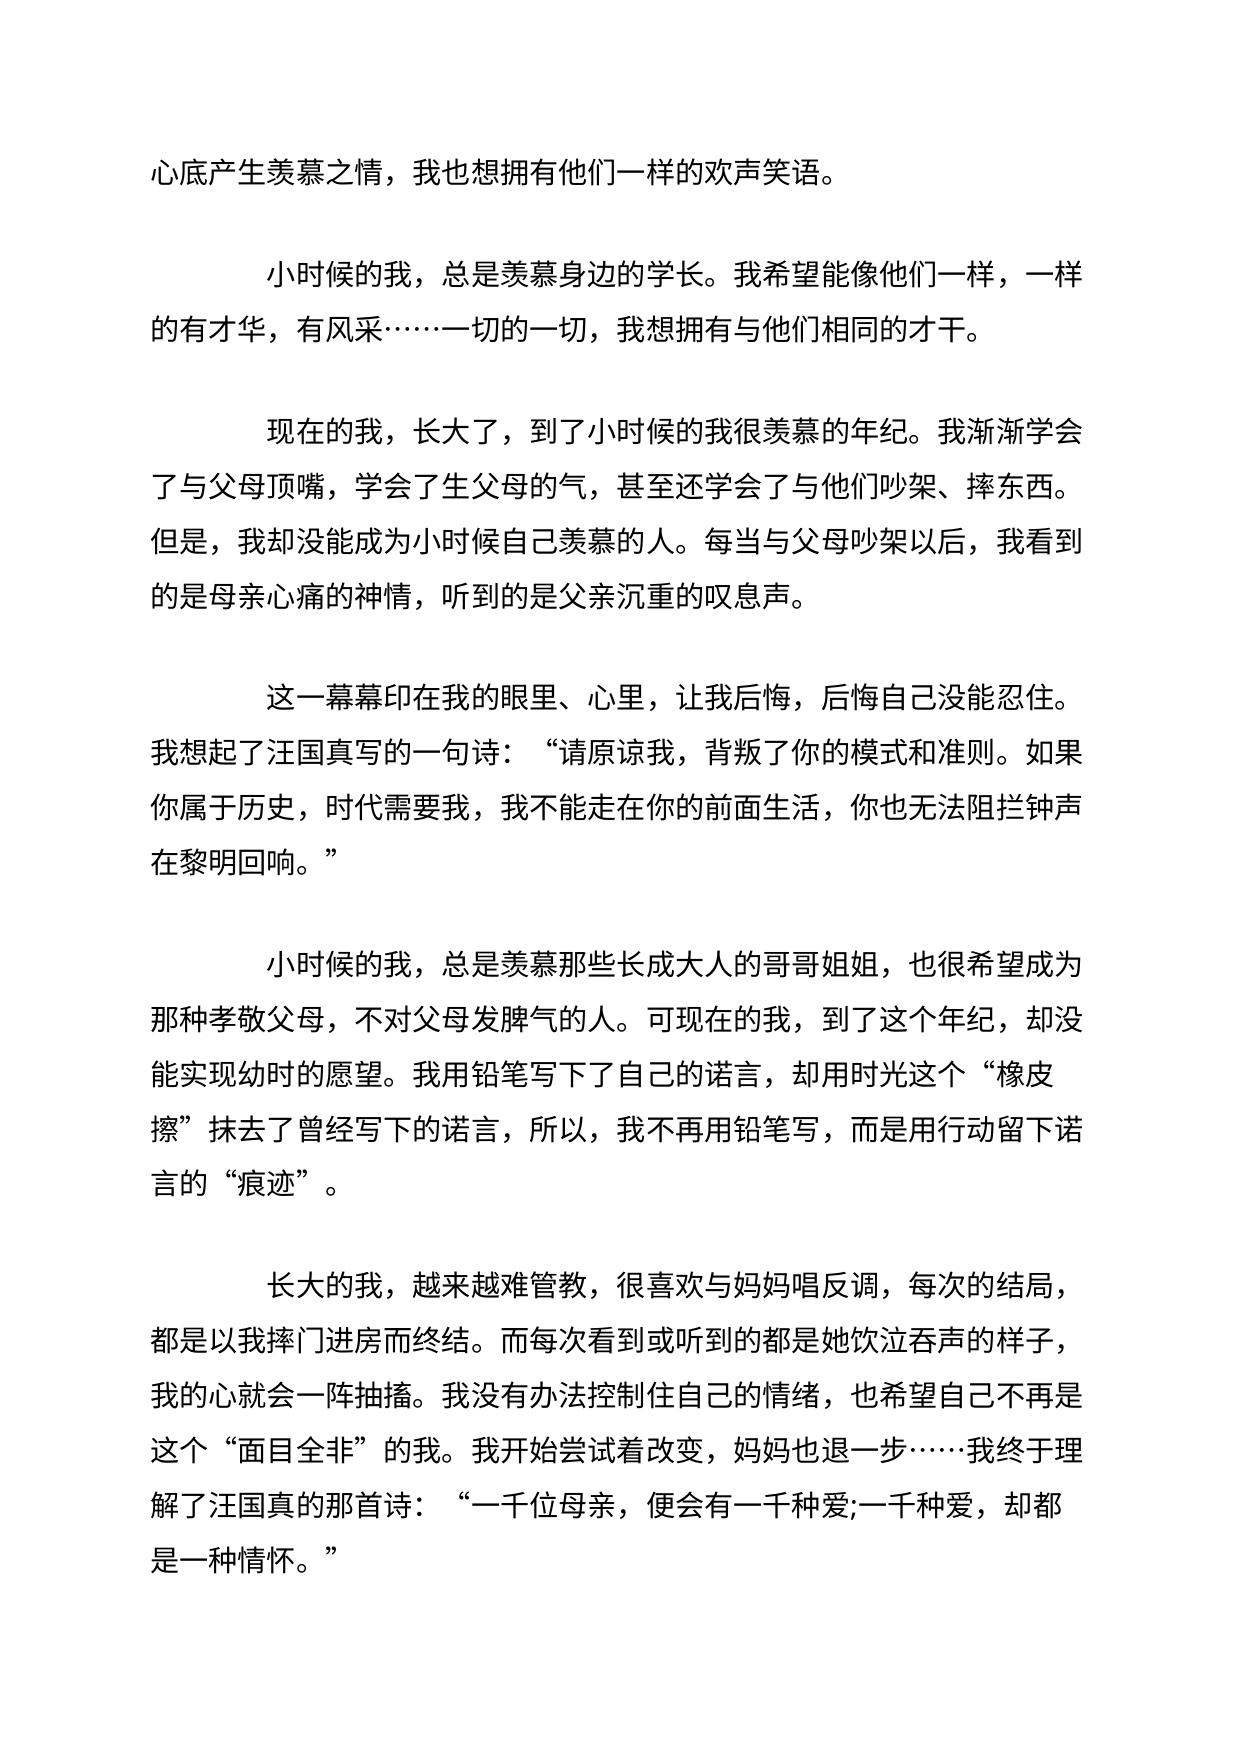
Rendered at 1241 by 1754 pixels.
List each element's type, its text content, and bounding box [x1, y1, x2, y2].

text 长大的我，越来越难管教，很喜欢与妈妈唱反调，每次的结局，都是以我摔门进房而终结。而每次看到或听到的都是她饮泣吞声的样子，我的心就会一阵抽搐。我没有办法控制住自己的情绪，也希望自己不再是这个“面目全非”的我。我开始尝试着改变，妈妈也退一步……我终于理解了汪国真的那首诗：“一千位母亲，便会有一千种爱;一千种爱，却都是一种情怀。” [150, 1263, 1090, 1579]
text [150, 150, 1090, 192]
text 这一幕幕印在我的眼里、心里，让我后悔，后悔自己没能忍住。我想起了汪国真写的一句诗：“请原谅我，背叛了你的模式和准则。如果你属于历史，时代需要我，我不能走在你的前面生活，你也无法阻拦钟声在黎明回响。” [150, 675, 1090, 882]
text 现在的我，长大了，到了小时候的我很羡慕的年纪。我渐渐学会了与父母顶嘴，学会了生父母的气，甚至还学会了与他们吵架、摔东西。但是，我却没能成为小时候自己羡慕的人。每当与父母吵架以后，我看到的是母亲心痛的神情，听到的是父亲沉重的叹息声。 [150, 408, 1090, 615]
text 小时候的我，总是羡慕身边的学长。我希望能像他们一样，一样的有才华，有风采……一切的一切，我想拥有与他们相同的才干。 [150, 252, 1090, 349]
text 小时候的我，总是羡慕那些长成大人的哥哥姐姐，也很希望成为那种孝敬父母，不对父母发脾气的人。可现在的我，到了这个年纪，却没能实现幼时的愿望。我用铅笔写下了自己的诺言，却用时光这个“橡皮擦”抹去了曾经写下的诺言，所以，我不再用铅笔写，而是用行动留下诺言的“痕迹”。 [150, 941, 1090, 1203]
